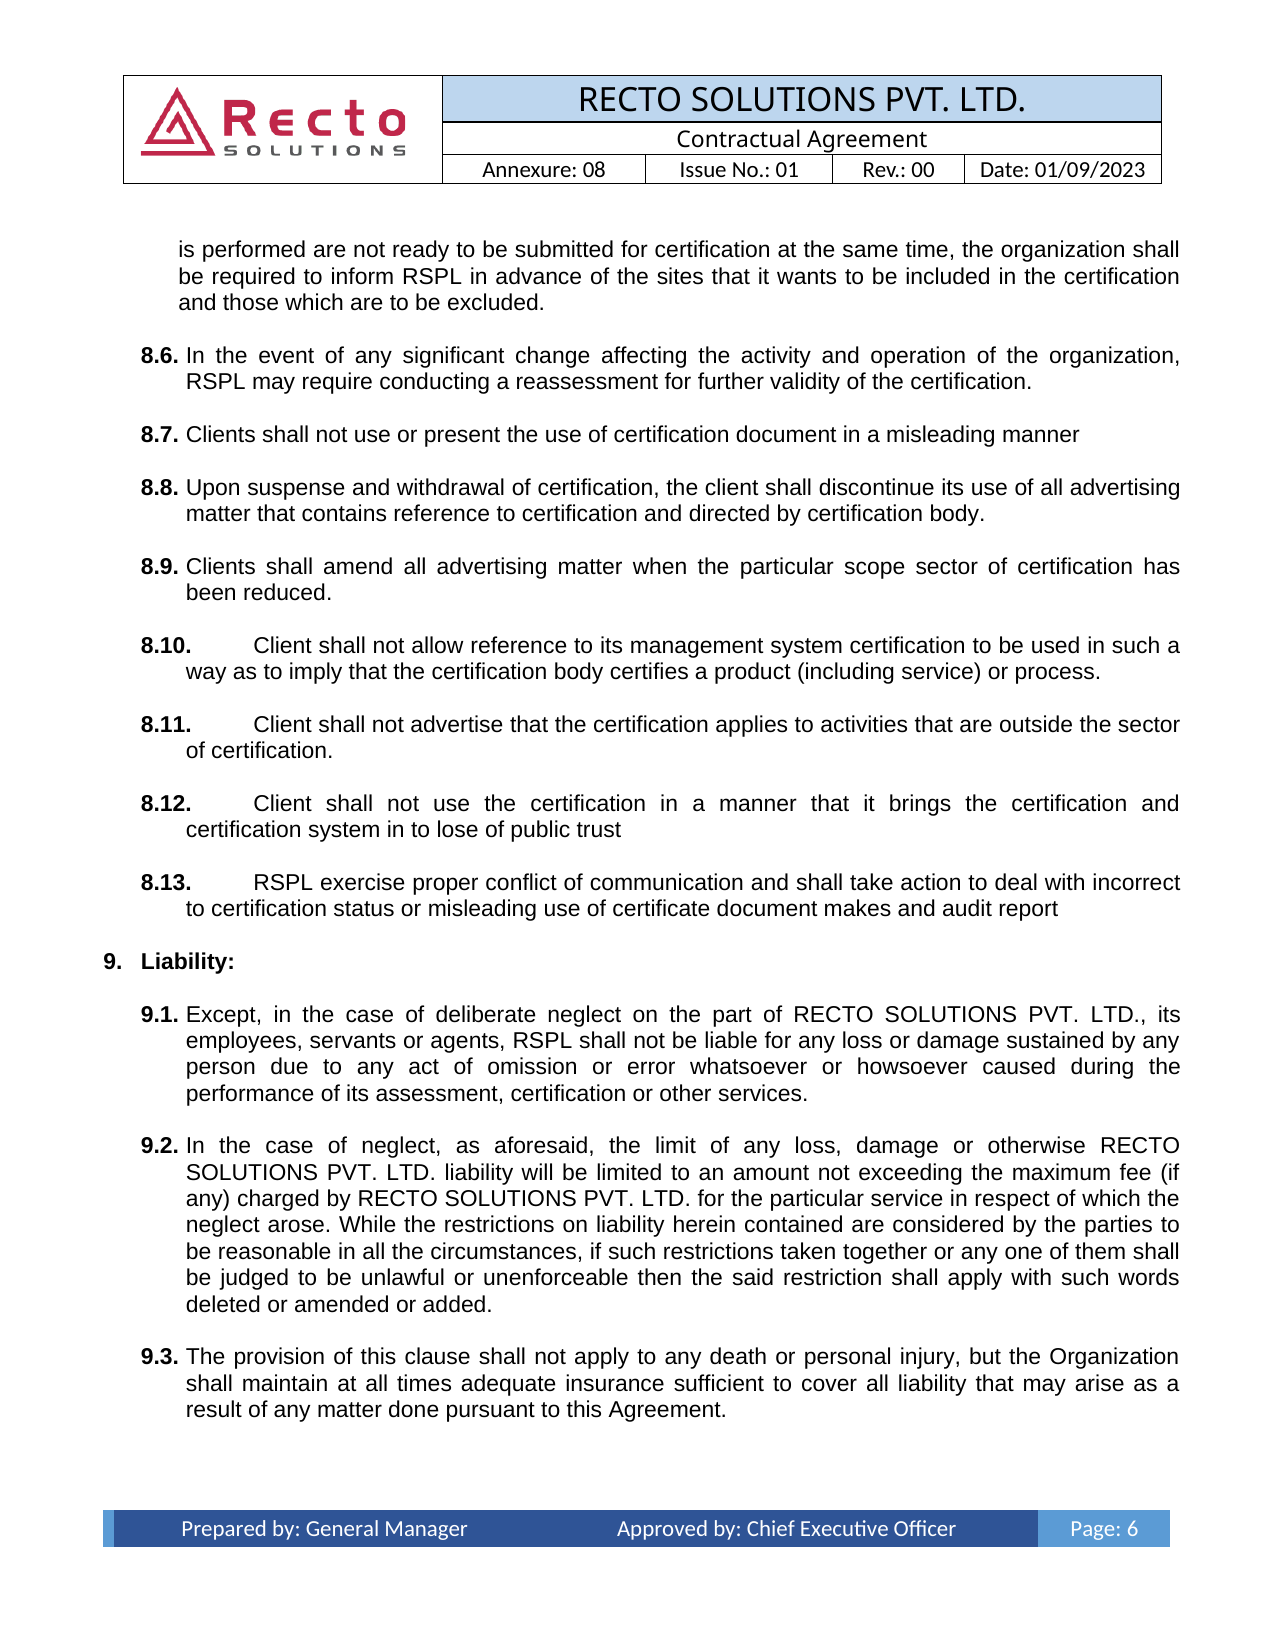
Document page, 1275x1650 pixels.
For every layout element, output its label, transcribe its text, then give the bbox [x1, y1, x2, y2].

list The provision of this clause shall not apply to any death or personal injury, but the Organization shall maintain at all times adequate insurance sufficient to cover all liability that may arise as a result of any matter done pursuant to this Agreement. [141, 1343, 1181, 1422]
list Clients shall not use or present the use of certification document in a misleading manner [141, 421, 1181, 447]
list Upon suspense and withdrawal of certification, the client shall discontinue its use of all advertising matter that contains reference to certification and directed by certification body. [141, 473, 1181, 526]
list Except, in the case of deliberate neglect on the part of RECTO SOLUTIONS PVT. LTD., its employees, servants or agents, RSPL shall not be liable for any loss or damage sustained by any person due to any act of omission or error whatsoever or howsoever caused during the performance of its assessment, certification or other services. [141, 1001, 1181, 1106]
list Client shall not use the certification in a manner that it brings the certification and certification system in to lose of public trust [141, 790, 1181, 842]
list In the case of neglect, as aforesaid, the limit of any loss, damage or otherwise RECTO SOLUTIONS PVT. LTD. liability will be limited to an amount not exceeding the maximum fee (if any) charged by RECTO SOLUTIONS PVT. LTD. for the particular service in respect of which the neglect arose. While the restrictions on liability herein contained are considered by the parties to be reasonable in all the circumstances, if such restrictions taken together or any one of them shall be judged to be unlawful or unenforceable then the said restriction shall apply with such words deleted or amended or added. [141, 1132, 1181, 1317]
list Client shall not advertise that the certification applies to activities that are outside the sector of certification. [141, 711, 1181, 763]
list RSPL exercise proper conflict of communication and shall take action to deal with incorrect to certification status or misleading use of certificate document makes and audit report [141, 869, 1181, 922]
list Clients shall amend all advertising matter when the particular scope sector of certification has been reduced. [141, 553, 1181, 605]
list Liability: [103, 948, 1181, 974]
list In the event of any significant change affecting the activity and operation of the organization, RSPL may require conducting a reassessment for further validity of the certification. [141, 342, 1181, 394]
picture [140, 87, 406, 156]
list Client shall not allow reference to its management system certification to be used in such a way as to imply that the certification body certifies a product (including service) or process. [141, 632, 1181, 684]
